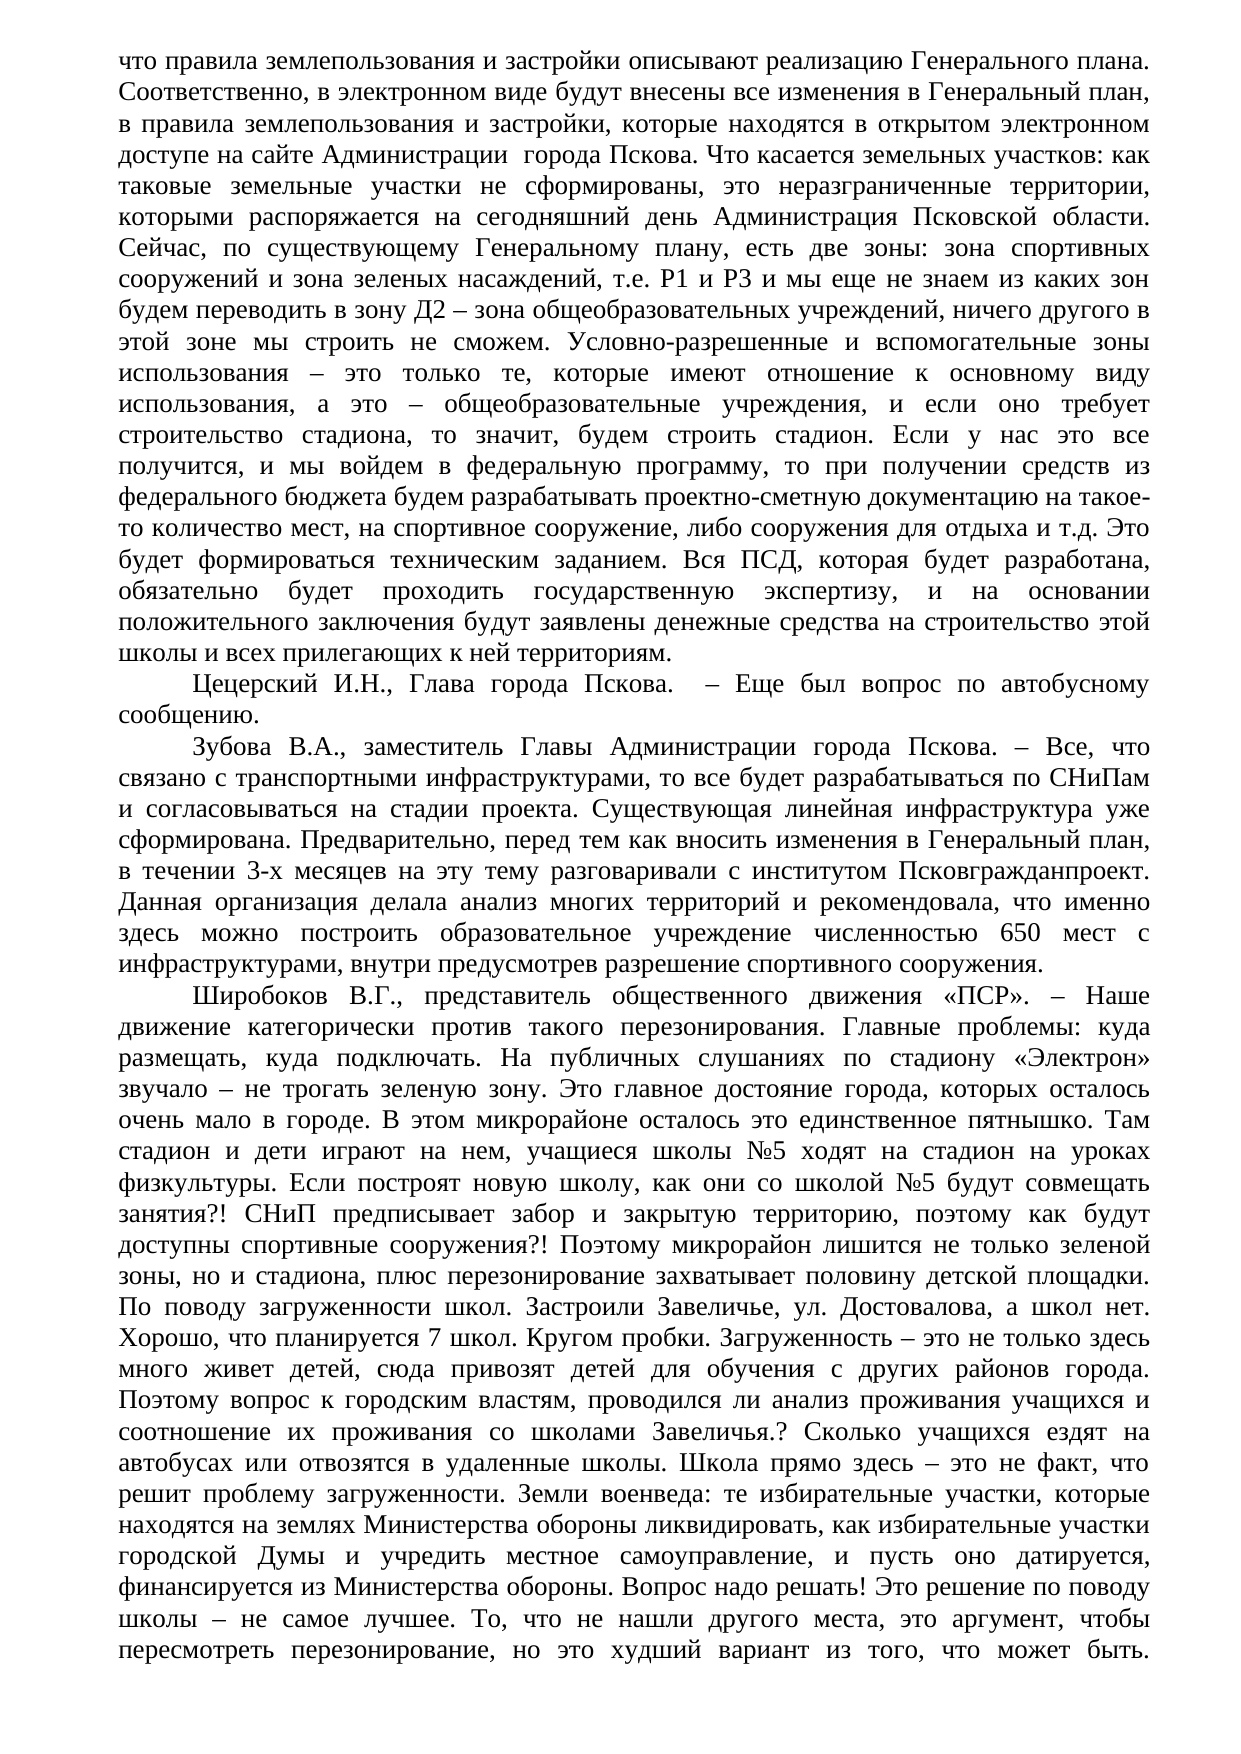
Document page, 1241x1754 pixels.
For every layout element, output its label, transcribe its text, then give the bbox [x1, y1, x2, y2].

text Зубова В.А., заместитель Главы Администрации города Пскова. – Все, что связано с транспортными инфраструктурами, то все будет разрабатываться по СНиПам и согласовываться на стадии проекта. Существующая линейная инфраструктура уже сформирована. Предварительно, перед тем как вносить изменения в Генеральный план, в течении 3-х месяцев на эту тему разговаривали с институтом Псковгражданпроект. Данная организация делала анализ многих территорий и рекомендовала, что именно здесь можно построить образовательное учреждение численностью 650 мест с инфраструктурами, внутри предусмотрев разрешение спортивного сооружения. [118, 729, 1152, 979]
text Цецерский И.Н., Глава города Пскова. – Еще был вопрос по автобусному сообщению. [118, 667, 1152, 729]
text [118, 979, 1152, 1664]
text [118, 44, 1152, 667]
